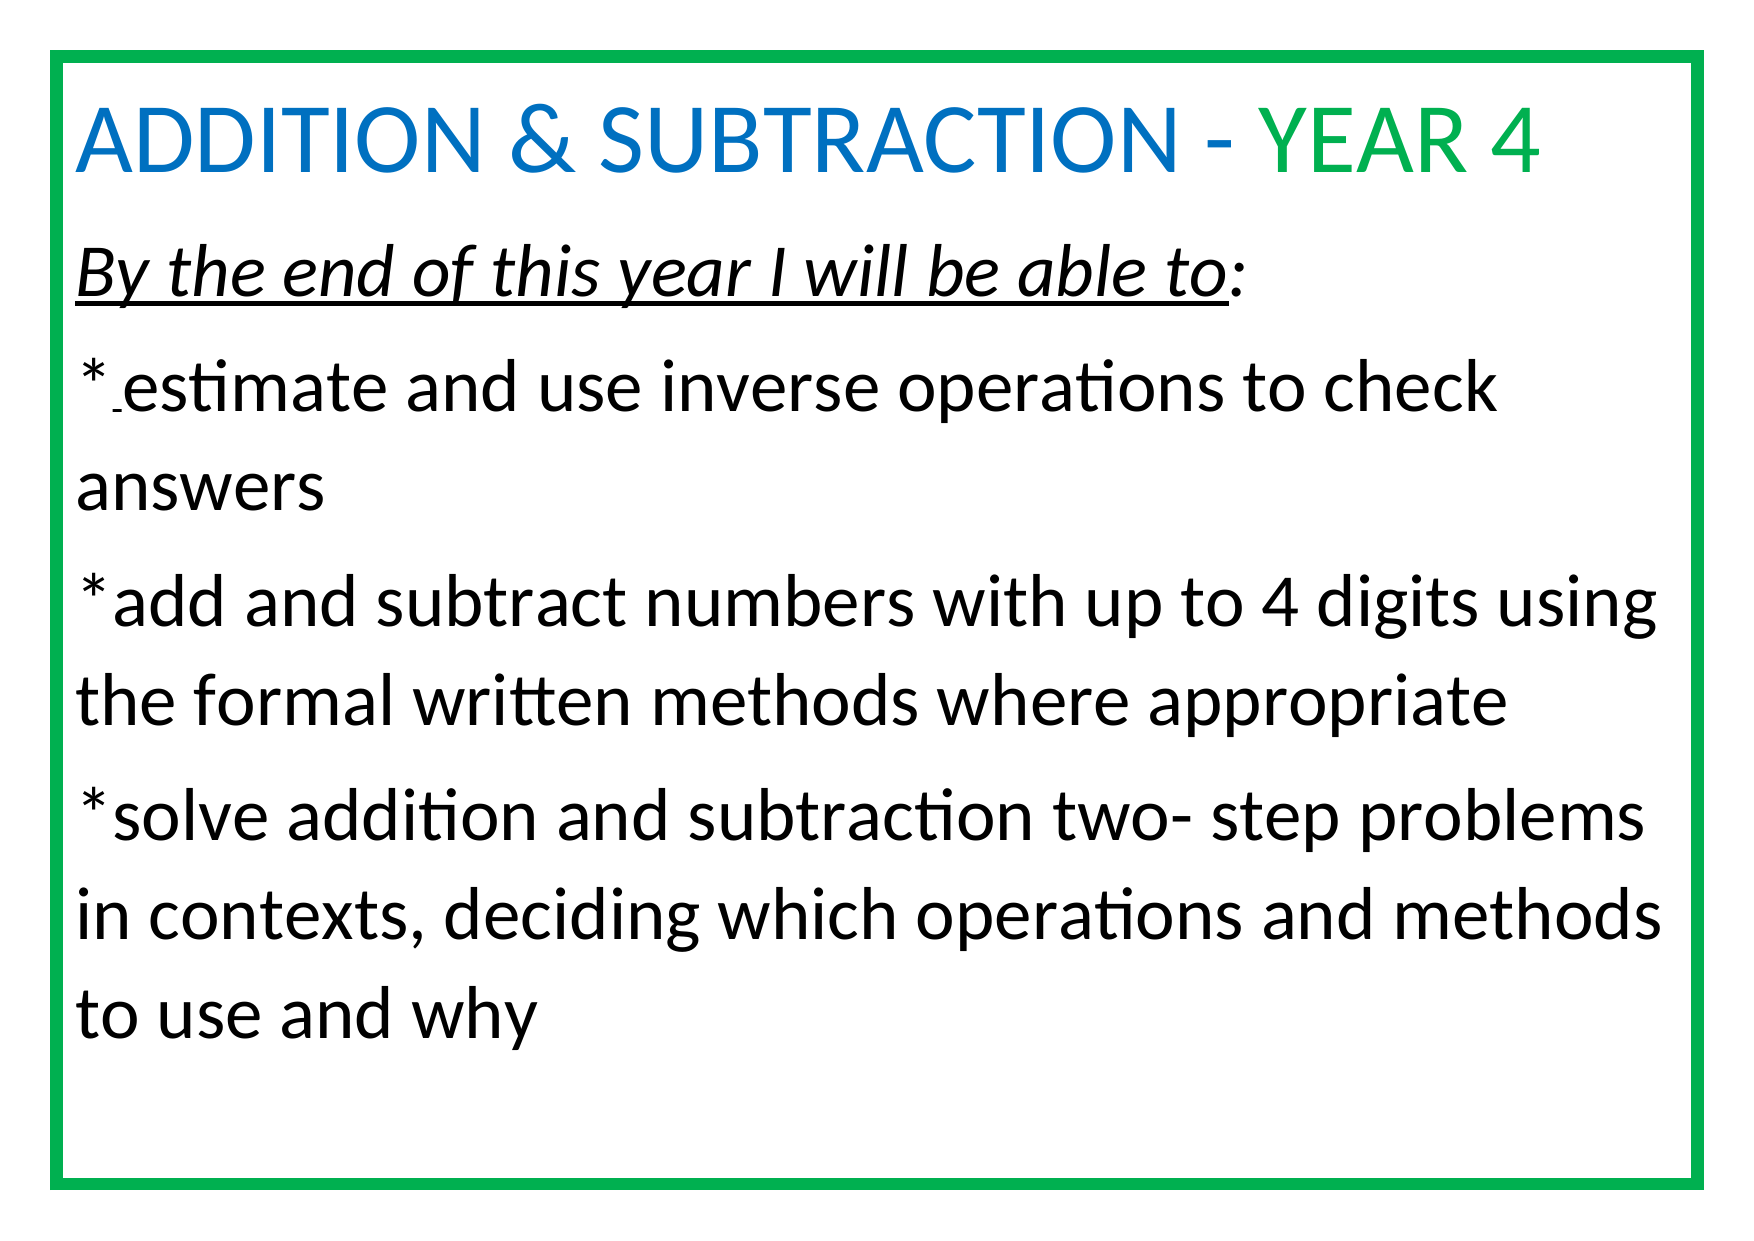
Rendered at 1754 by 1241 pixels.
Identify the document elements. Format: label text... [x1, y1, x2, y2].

text ADDITION & SUBTRACTION - YEAR 4 [75, 75, 1679, 197]
text By the end of this year I will be able to: [75, 223, 1679, 315]
text *estimate and use inverse operations to check answers [75, 339, 1679, 529]
text *solve addition and subtraction two- step problems in contexts, deciding which operations and methods to use and why [75, 768, 1679, 1057]
text *add and subtract numbers with up to 4 digits using the formal written methods where appropriate [75, 553, 1679, 744]
